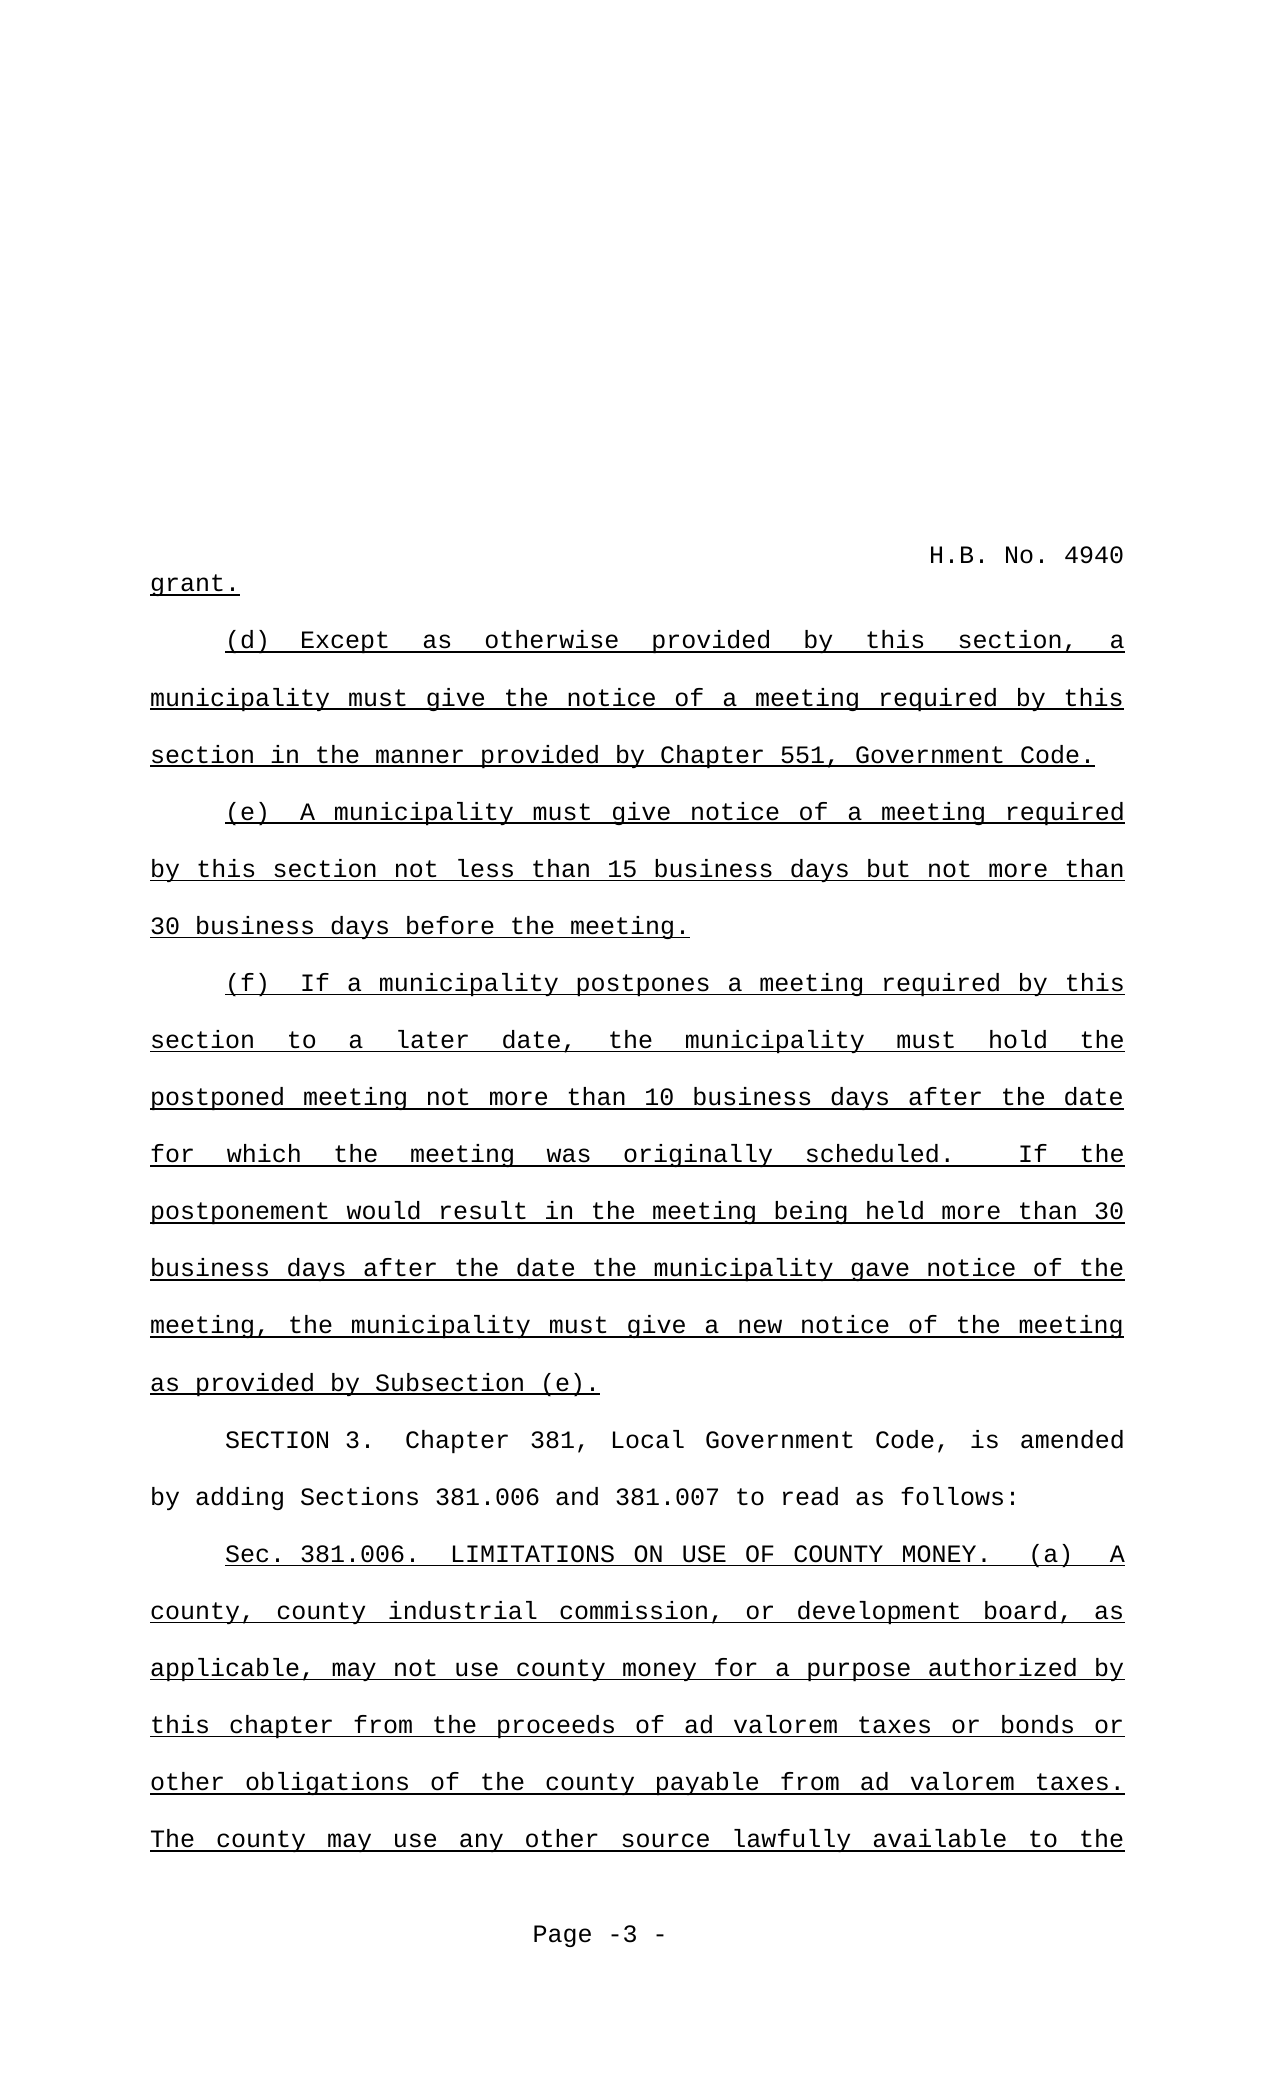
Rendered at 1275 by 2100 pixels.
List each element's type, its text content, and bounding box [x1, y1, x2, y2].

text (e) A municipality must give notice of a meeting required by this section not less than 15 business days but not more than 30 business days before the meeting. [150, 881, 1125, 942]
text (f) If a municipality postpones a meeting required by this section to a later date, the municipality must hold the postponed meeting not more than 10 business days after the date for which the meeting was originally scheduled. If the postponement would result in the meeting being held more than 30 business days after the date the municipality gave notice of the meeting, the municipality must give a new notice of the meeting as provided by Subsection (e). [150, 1167, 1125, 1222]
text SECTION 3. Chapter 381, Local Government Code, is amended by adding Sections 381.006 and 381.007 to read as follows: [150, 1427, 1125, 1513]
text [150, 1795, 1125, 1850]
text (f) If a municipality postpones a meeting required by this section to a later date, the municipality must hold the postponed meeting not more than 10 business days after the date for which the meeting was originally scheduled. If the postponement would result in the meeting being held more than 30 business days after the date the municipality gave notice of the meeting, the municipality must give a new notice of the meeting as provided by Subsection (e). [150, 1052, 1125, 1165]
text (f) If a municipality postpones a meeting required by this section to a later date, the municipality must hold the postponed meeting not more than 10 business days after the date for which the meeting was originally scheduled. If the postponement would result in the meeting being held more than 30 business days after the date the municipality gave notice of the meeting, the municipality must give a new notice of the meeting as provided by Subsection (e). [150, 970, 1125, 1051]
text (f) If a municipality postpones a meeting required by this section to a later date, the municipality must hold the postponed meeting not more than 10 business days after the date for which the meeting was originally scheduled. If the postponement would result in the meeting being held more than 30 business days after the date the municipality gave notice of the meeting, the municipality must give a new notice of the meeting as provided by Subsection (e). [150, 1281, 1125, 1398]
text (e) A municipality must give notice of a meeting required by this section not less than 15 business days but not more than 30 business days before the meeting. [150, 799, 1125, 880]
text (f) If a municipality postpones a meeting required by this section to a later date, the municipality must hold the postponed meeting not more than 10 business days after the date for which the meeting was originally scheduled. If the postponement would result in the meeting being held more than 30 business days after the date the municipality gave notice of the meeting, the municipality must give a new notice of the meeting as provided by Subsection (e). [150, 1224, 1125, 1279]
text (d) Except as otherwise provided by this section, a municipality must give the notice of a meeting required by this section in the manner provided by Chapter 551, Government Code. [150, 628, 1125, 771]
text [150, 571, 1125, 599]
